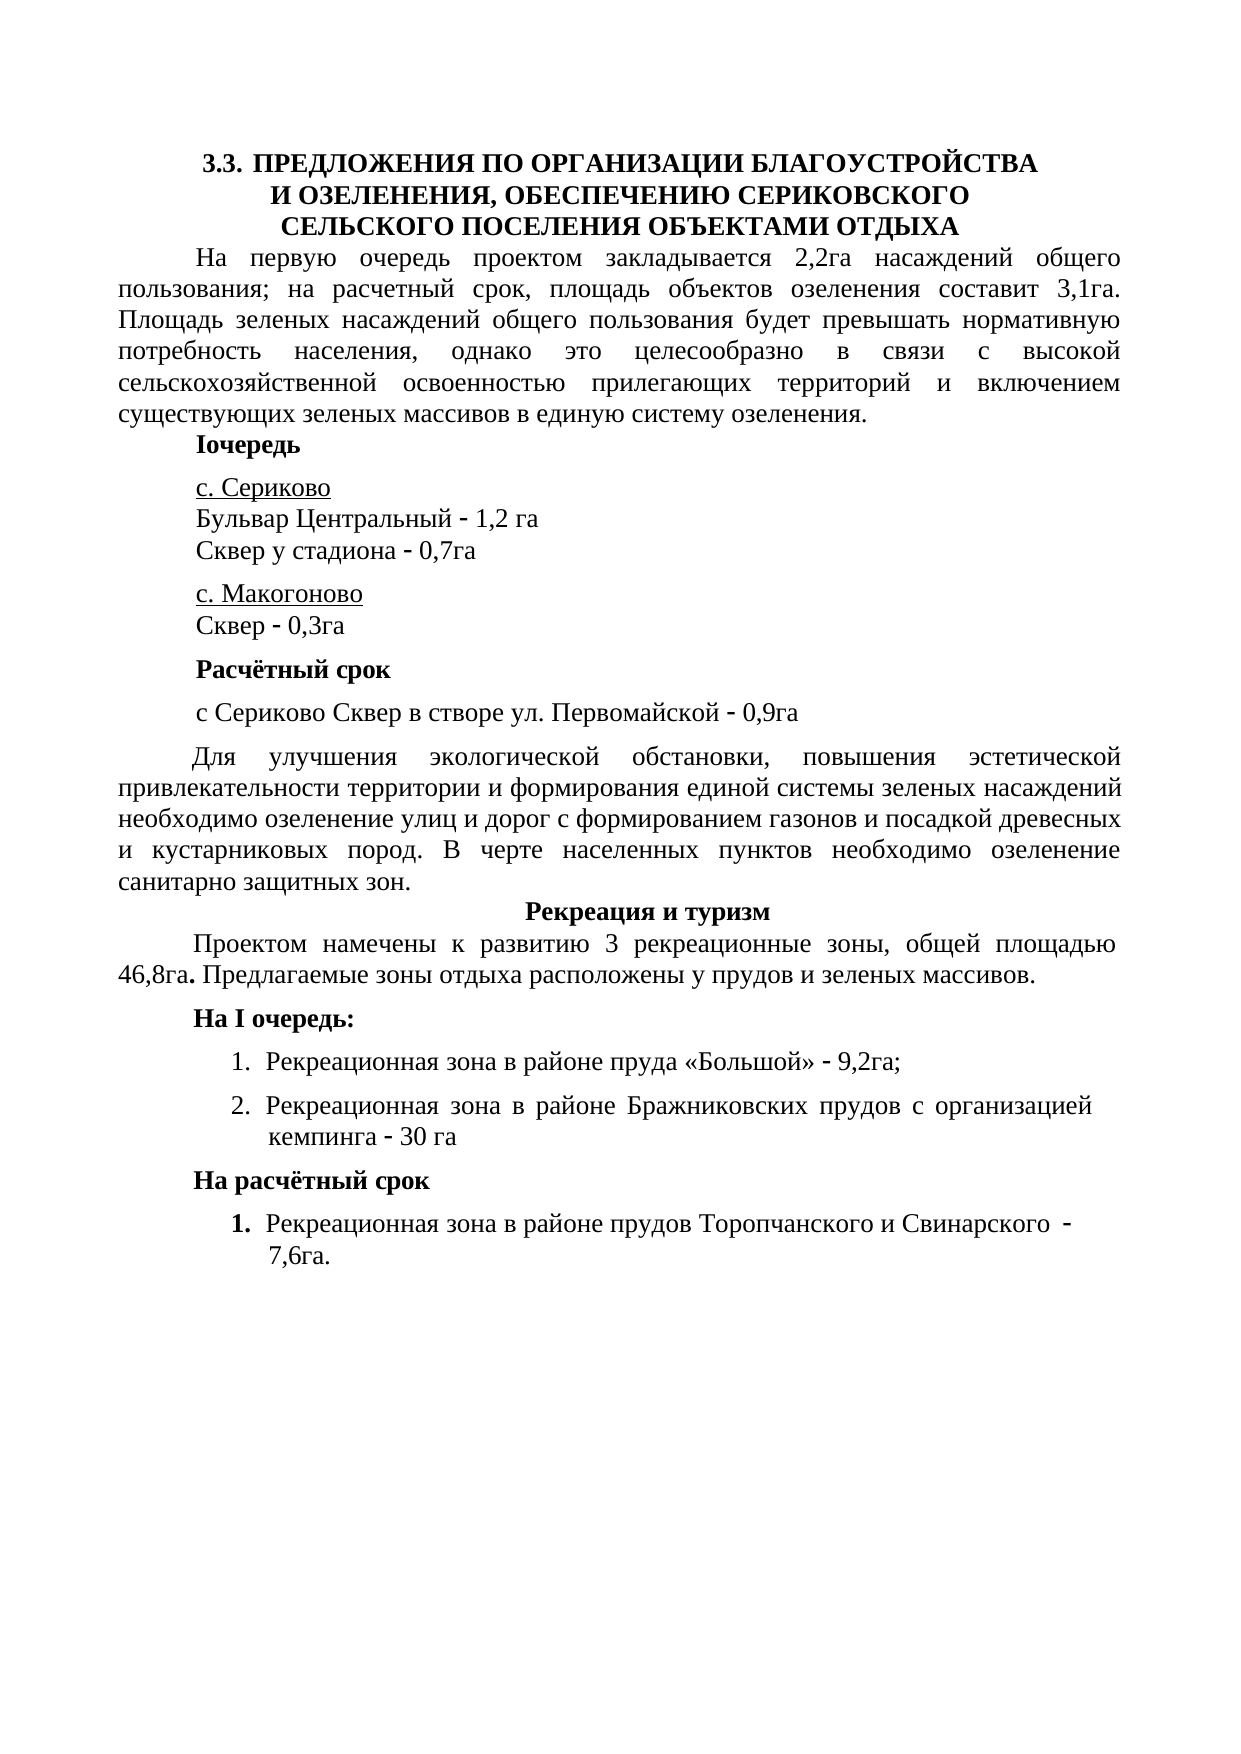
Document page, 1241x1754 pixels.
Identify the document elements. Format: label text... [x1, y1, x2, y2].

subtitle На I очередь: [193, 1002, 1240, 1033]
text Проектом намечены к развитию 3 рекреационные зоны, общей площадью 46,8га. Предлагаемые зоны отдыха расположены у прудов и зеленых массивов. [118, 927, 1122, 989]
text с. Сериково [196, 471, 1240, 502]
subtitle Iочередь [196, 428, 1240, 459]
text Бульвар Центральный  1,2 га Сквер у стадиона  0,7га [196, 502, 608, 565]
text с Сериково Сквер в створе ул. Первомайской  0,9га [196, 696, 1240, 727]
text 7,6га. [268, 1239, 1240, 1270]
list Рекреационная зона в районе пруда «Большой»  9,2га; [231, 1045, 1240, 1076]
subtitle На расчётный срок [193, 1164, 1240, 1195]
list Рекреационная зона в районе прудов Торопчанского и Свинарского  [231, 1207, 1240, 1239]
text На первую очередь проектом закладывается 2,2га насаждений общего пользования; на расчетный срок, площадь объектов озеленения составит 3,1га. Площадь зеленых насаждений общего пользования будет превышать нормативную потребность населения, однако это целесообразно в связи с высокой сельскохозяйственной освоенностью прилегающих территорий и включением существующих зеленых массивов в единую систему озеленения. [118, 241, 1122, 428]
subtitle Рекреация и туризм [525, 896, 1240, 927]
text с. Макогоново Сквер  0,3га [196, 578, 428, 640]
list Рекреационная зона в районе Бражниковских прудов с организацией кемпинга  30 га [231, 1089, 1122, 1151]
text Для улучшения экологической обстановки, повышения эстетической привлекательности территории и формирования единой системы зеленых насаждений необходимо озеленение улиц и дорог с формированием газонов и посадкой древесных и кустарниковых пород. В черте населенных пунктов необходимо озеленение санитарно защитных зон. [118, 740, 1122, 896]
subtitle ПРЕДЛОЖЕНИЯ ПО ОРГАНИЗАЦИИ БЛАГОУСТРОЙСТВА И ОЗЕЛЕНЕНИЯ, ОБЕСПЕЧЕНИЮ СЕРИКОВСКОГО СЕЛЬСКОГО ПОСЕЛЕНИЯ ОБЪЕКТАМИ ОТДЫХА [193, 148, 1047, 241]
subtitle Расчётный срок [196, 653, 1240, 684]
